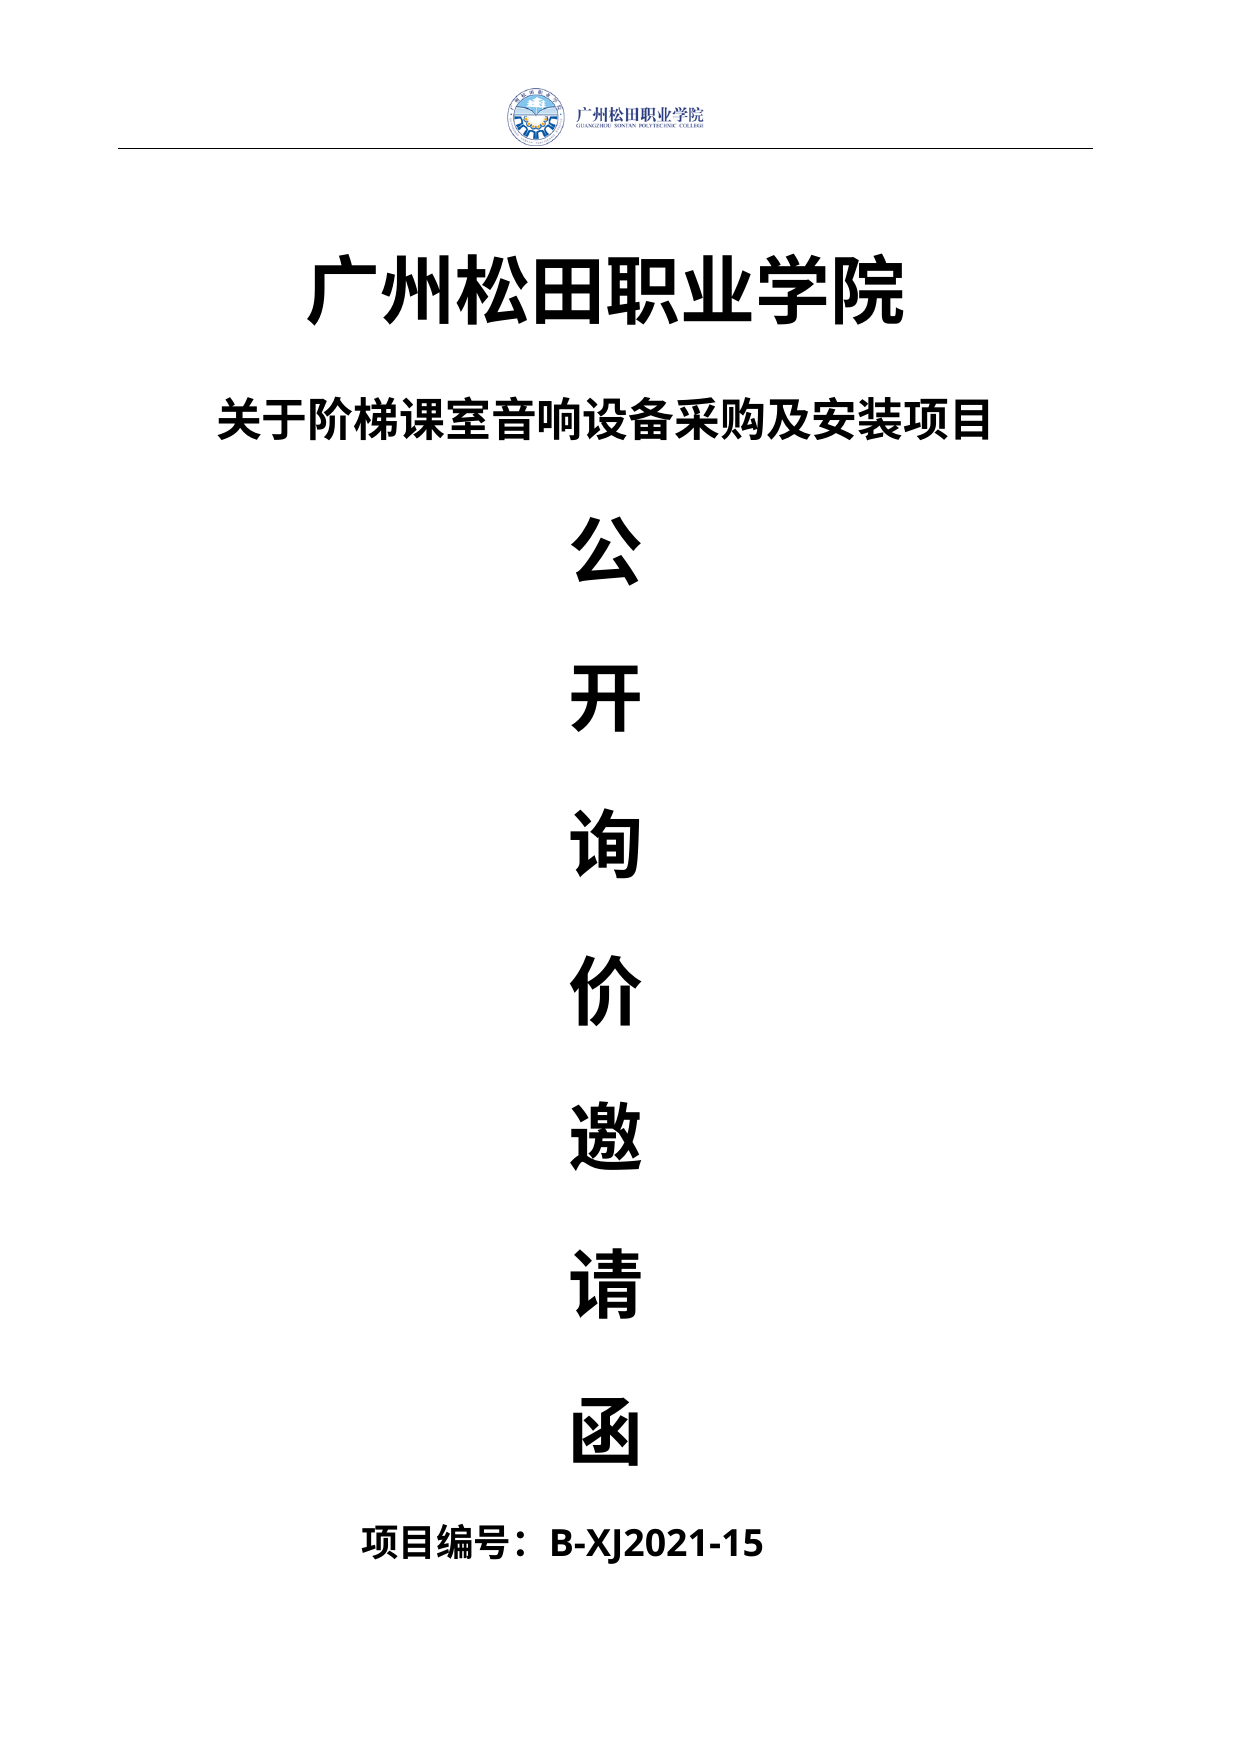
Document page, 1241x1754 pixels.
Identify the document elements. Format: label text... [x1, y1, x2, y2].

picture [507, 88, 704, 146]
text 关于阶梯课室音响设备采购及安装项目 [118, 367, 1093, 465]
text 邀 [118, 1068, 1093, 1198]
text 项目编号：B-XJ2021-15 [118, 1508, 1093, 1573]
text 价 [118, 921, 1093, 1051]
text 开 [118, 628, 1093, 758]
text 广州松田职业学院 [118, 221, 1093, 351]
text 公 [118, 481, 1093, 611]
text 请 [118, 1215, 1093, 1345]
text 询 [118, 775, 1093, 905]
text 函 [118, 1361, 1093, 1491]
